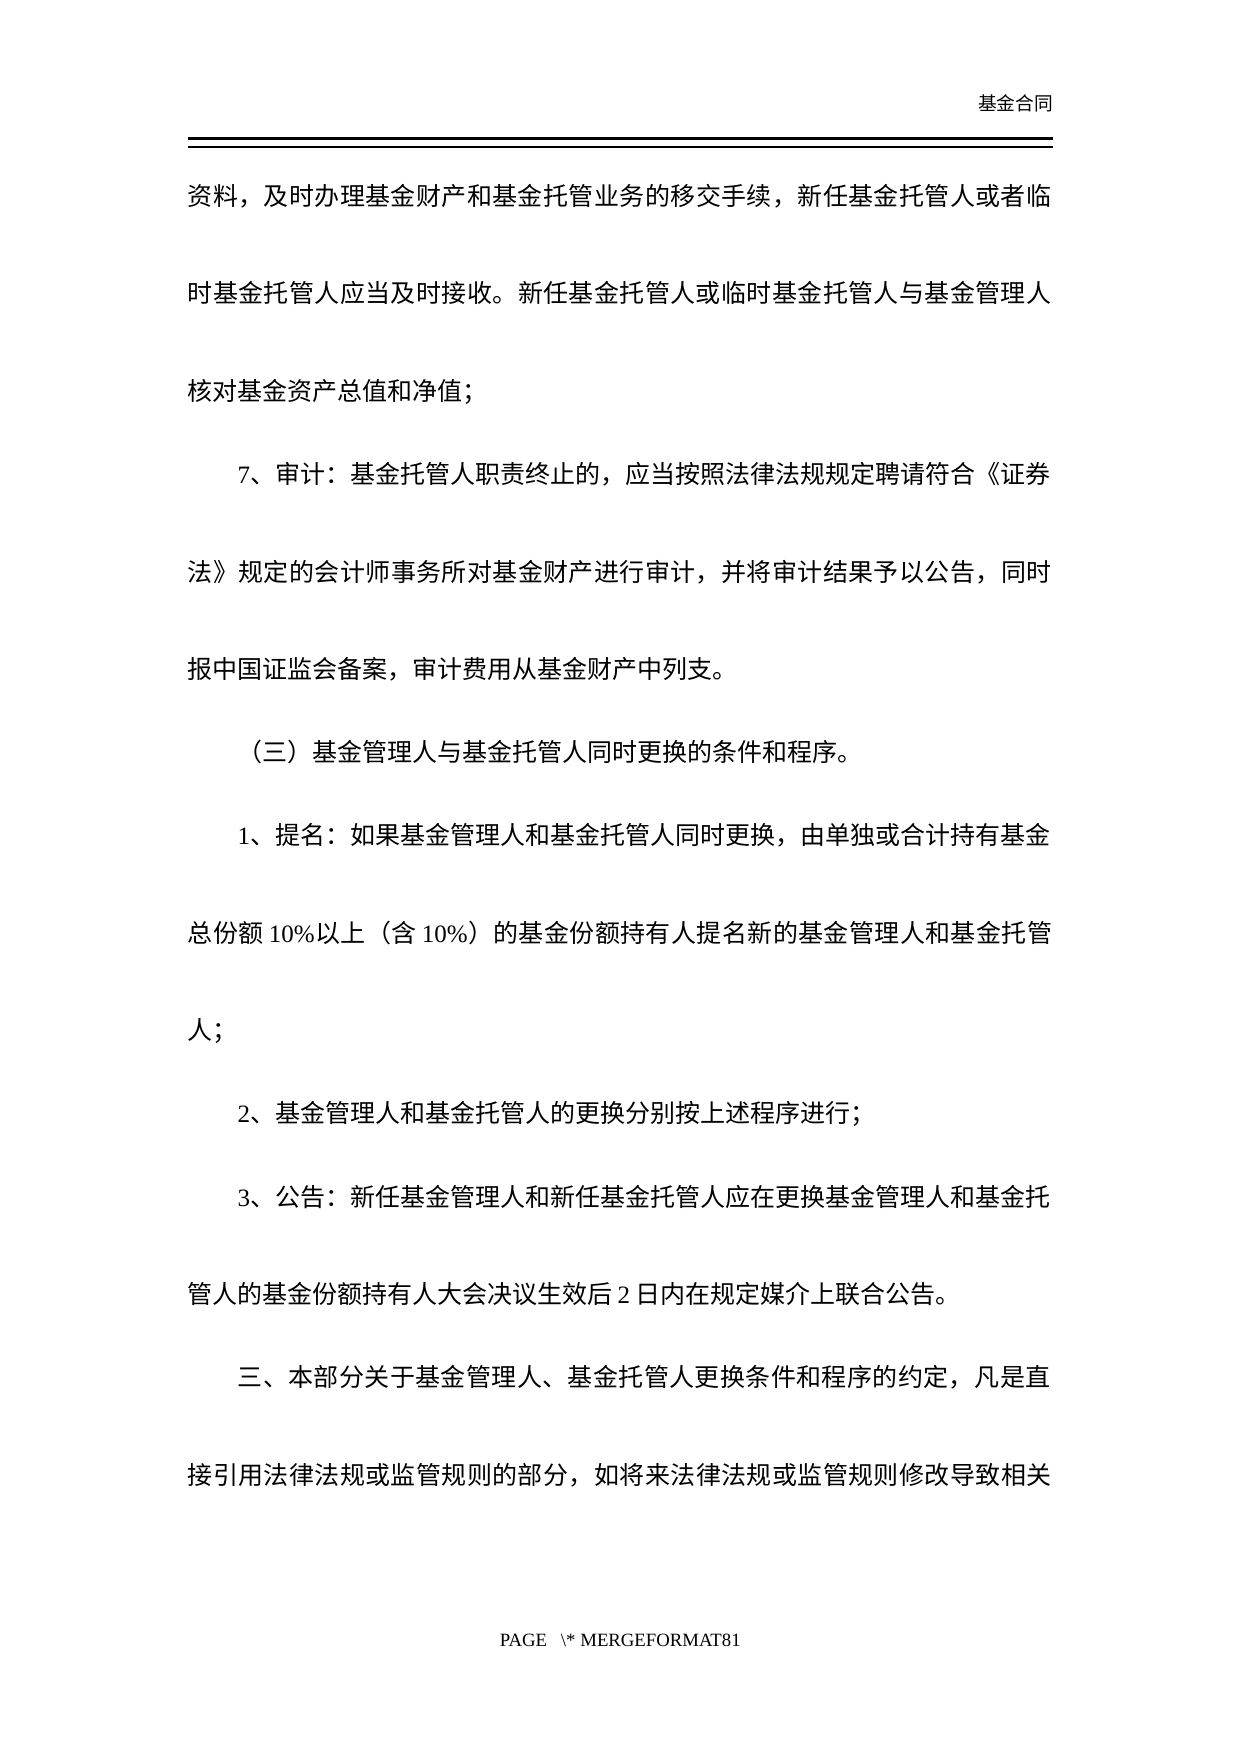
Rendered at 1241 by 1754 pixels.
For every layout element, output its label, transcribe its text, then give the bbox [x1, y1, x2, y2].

text （三）基金管理人与基金托管人同时更换的条件和程序。 [187, 718, 1053, 783]
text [187, 1343, 1053, 1506]
text 3、公告：新任基金管理人和新任基金托管人应在更换基金管理人和基金托管人的基金份额持有人大会决议生效后2日内在规定媒介上联合公告。 [187, 1163, 1053, 1325]
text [187, 162, 1053, 422]
text 1、提名：如果基金管理人和基金托管人同时更换，由单独或合计持有基金总份额10%以上（含10%）的基金份额持有人提名新的基金管理人和基金托管人； [187, 801, 1053, 1061]
text 7、审计：基金托管人职责终止的，应当按照法律法规规定聘请符合《证券法》规定的会计师事务所对基金财产进行审计，并将审计结果予以公告，同时报中国证监会备案，审计费用从基金财产中列支。 [187, 440, 1053, 700]
text 2、基金管理人和基金托管人的更换分别按上述程序进行； [187, 1079, 1053, 1144]
